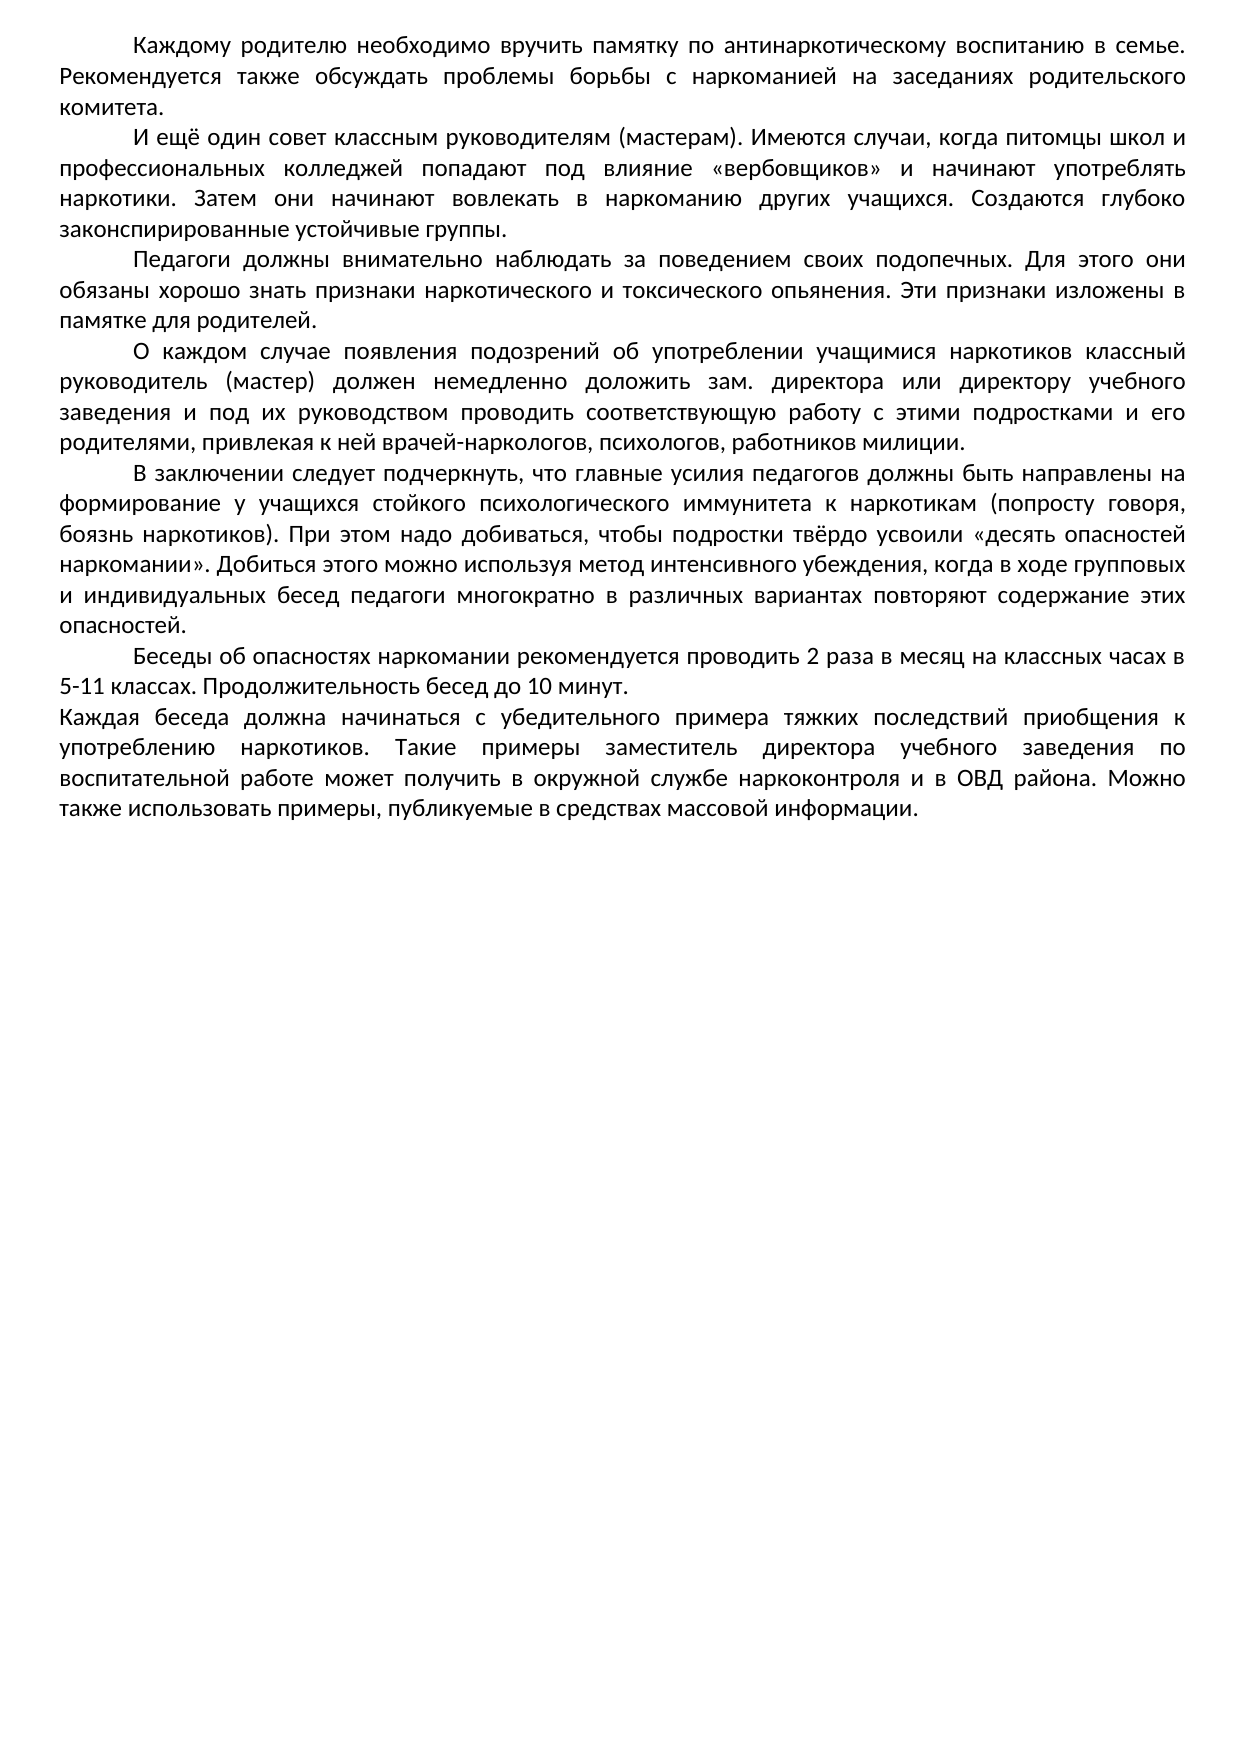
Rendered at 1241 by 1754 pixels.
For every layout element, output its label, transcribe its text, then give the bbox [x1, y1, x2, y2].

text Каждая беседа должна начинаться с убедительного примера тяжких последствий приобщения к употреблению наркотиков. Такие примеры заместитель директора учебного заведения по воспитательной работе может получить в окружной службе наркоконтроля и в ОВД района. Можно также использовать примеры, публикуемые в средствах массовой информации. [59, 701, 1187, 823]
text О каждом случае появления подозрений об употреблении учащимися наркотиков классный руководитель (мастер) должен немедленно доложить зам. директора или директору учебного заведения и под их руководством проводить соответствующую работу с этими подростками и его родителями, привлекая к ней врачей-наркологов, психологов, работников милиции. [59, 335, 1187, 457]
text Каждому родителю необходимо вручить памятку по антинаркотическому воспитанию в семье. Рекомендуется также обсуждать проблемы борьбы с наркоманией на заседаниях родительского комитета. [59, 29, 1187, 121]
text Педагоги должны внимательно наблюдать за поведением своих подопечных. Для этого они обязаны хорошо знать признаки наркотического и токсического опьянения. Эти признаки изложены в памятке для родителей. [59, 243, 1187, 335]
text И ещё один совет классным руководителям (мастерам). Имеются случаи, когда питомцы школ и профессиональных колледжей попадают под влияние «вербовщиков» и начинают употреблять наркотики. Затем они начинают вовлекать в наркоманию других учащихся. Создаются глубоко законспирированные устойчивые группы. [59, 121, 1187, 243]
text Беседы об опасностях наркомании рекомендуется проводить 2 раза в месяц на классных часах в 5-11 классах. Продолжительность бесед до 10 минут. [59, 640, 1187, 701]
text В заключении следует подчеркнуть, что главные усилия педагогов должны быть направлены на формирование у учащихся стойкого психологического иммунитета к наркотикам (попросту говоря, боязнь наркотиков). При этом надо добиваться, чтобы подростки твёрдо усвоили «десять опасностей наркомании». Добиться этого можно используя метод интенсивного убеждения, когда в ходе групповых и индивидуальных бесед педагоги многократно в различных вариантах повторяют содержание этих опасностей. [59, 457, 1187, 640]
